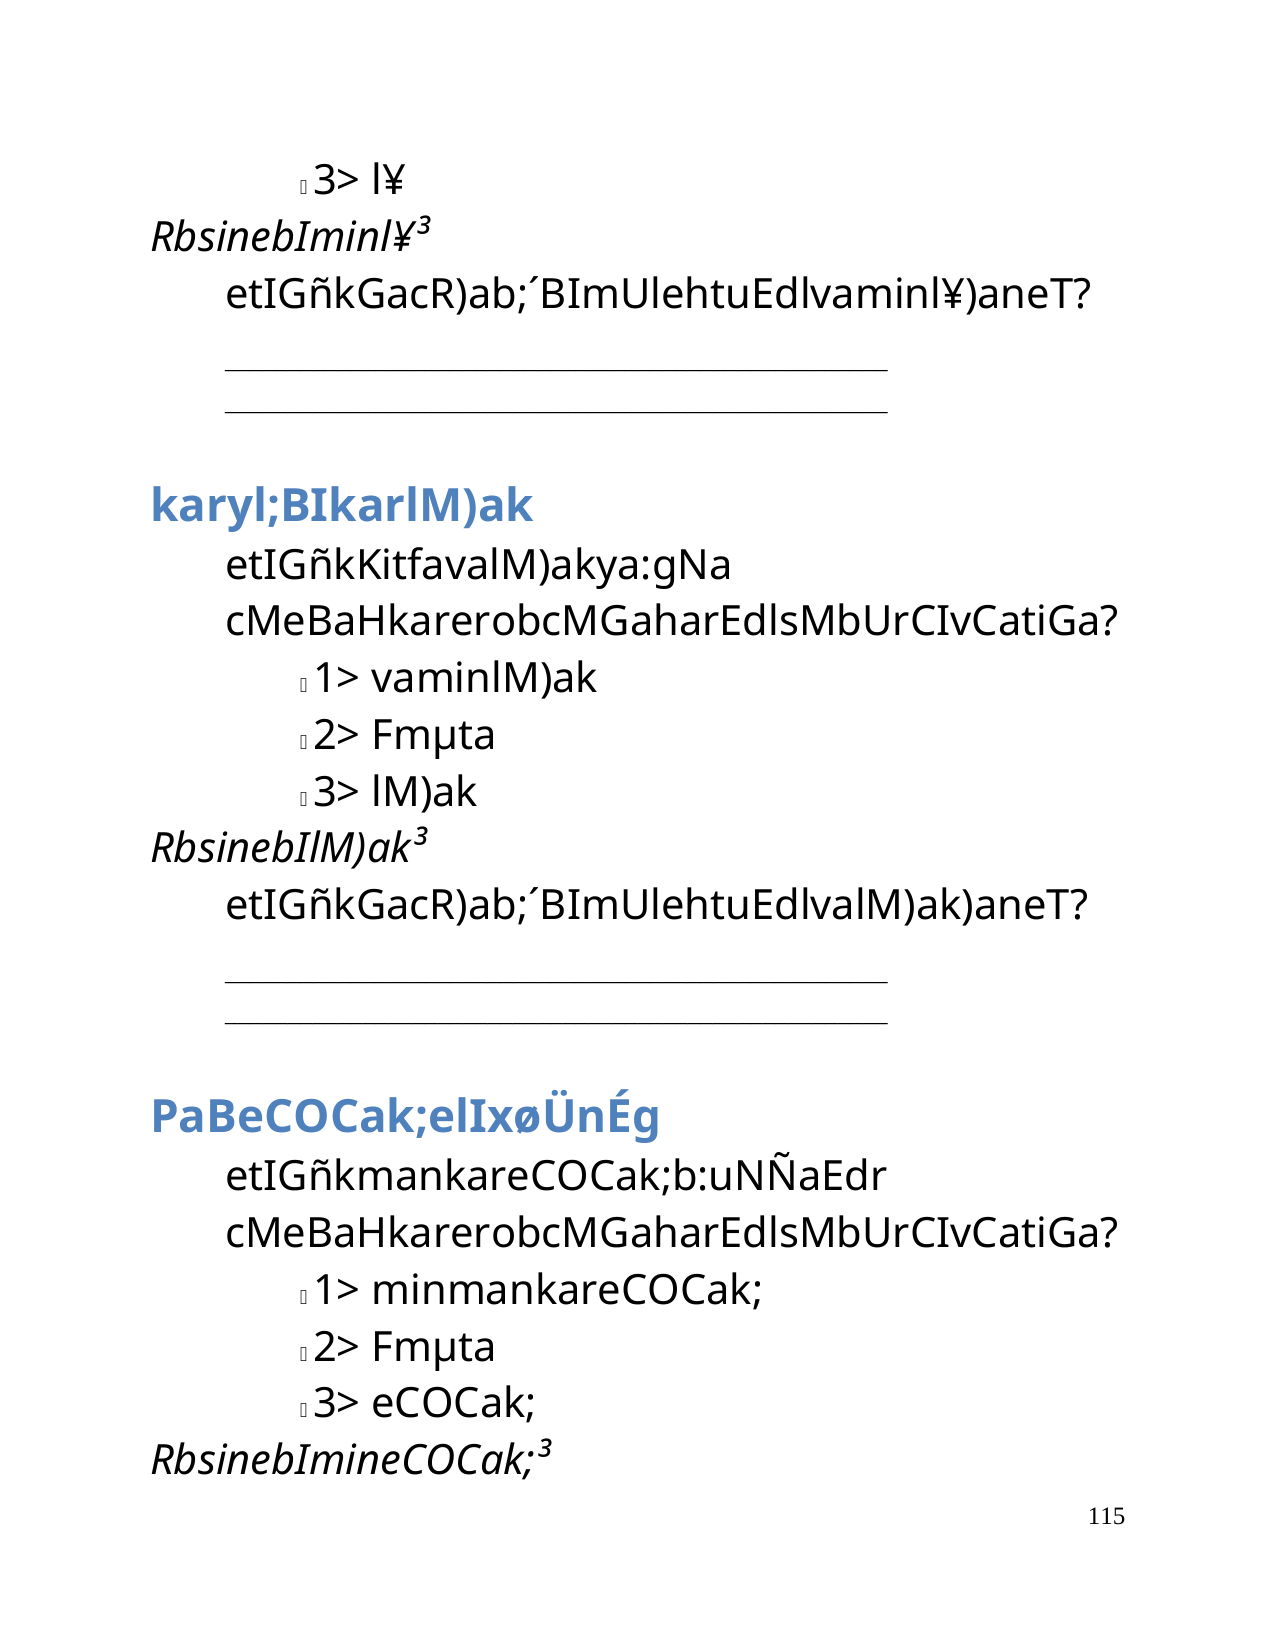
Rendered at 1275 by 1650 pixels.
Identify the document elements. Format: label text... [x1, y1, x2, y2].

text 2> Fmµta [150, 1316, 1125, 1373]
text 2> Fmµta [300, 705, 1125, 762]
text etIGñkGacR)ab;´BImUlehtuEdlvaminl¥)aneT? [225, 263, 1125, 320]
text 1> vaminlM)ak [300, 648, 1125, 705]
text PaBeCOCak;elIxøÜnÉg [150, 1084, 1125, 1146]
text _____________________________________________________ [150, 957, 1125, 986]
text RbsinebImineCOCak;³ [150, 1430, 1125, 1487]
text etIGñkmankareCOCak;b:uNÑaEdr cMeBaHkarerobcMGaharEdlsMbUrCIvCatiGa? [225, 1146, 1125, 1259]
text RbsinebIlM)ak³ [150, 818, 1125, 875]
text _____________________________________________________ [225, 998, 1125, 1027]
text 1> minmankareCOCak; [150, 1259, 1125, 1316]
text _____________________________________________________ [225, 387, 1125, 415]
text etIGñkKitfavalM)akya:gNa cMeBaHkarerobcMGaharEdlsMbUrCIvCatiGa? [225, 534, 1125, 648]
text karyl;BIkarlM)ak [150, 472, 1125, 534]
text 3> l¥ [225, 150, 1125, 207]
text _____________________________________________________ [150, 345, 1125, 374]
text 3> eCOCak; [150, 1373, 1125, 1430]
text etIGñkGacR)ab;´BImUlehtuEdlvalM)ak)aneT? [225, 875, 1125, 932]
text 3> lM)ak [300, 762, 1125, 818]
text RbsinebIminl¥³ [150, 207, 1125, 263]
